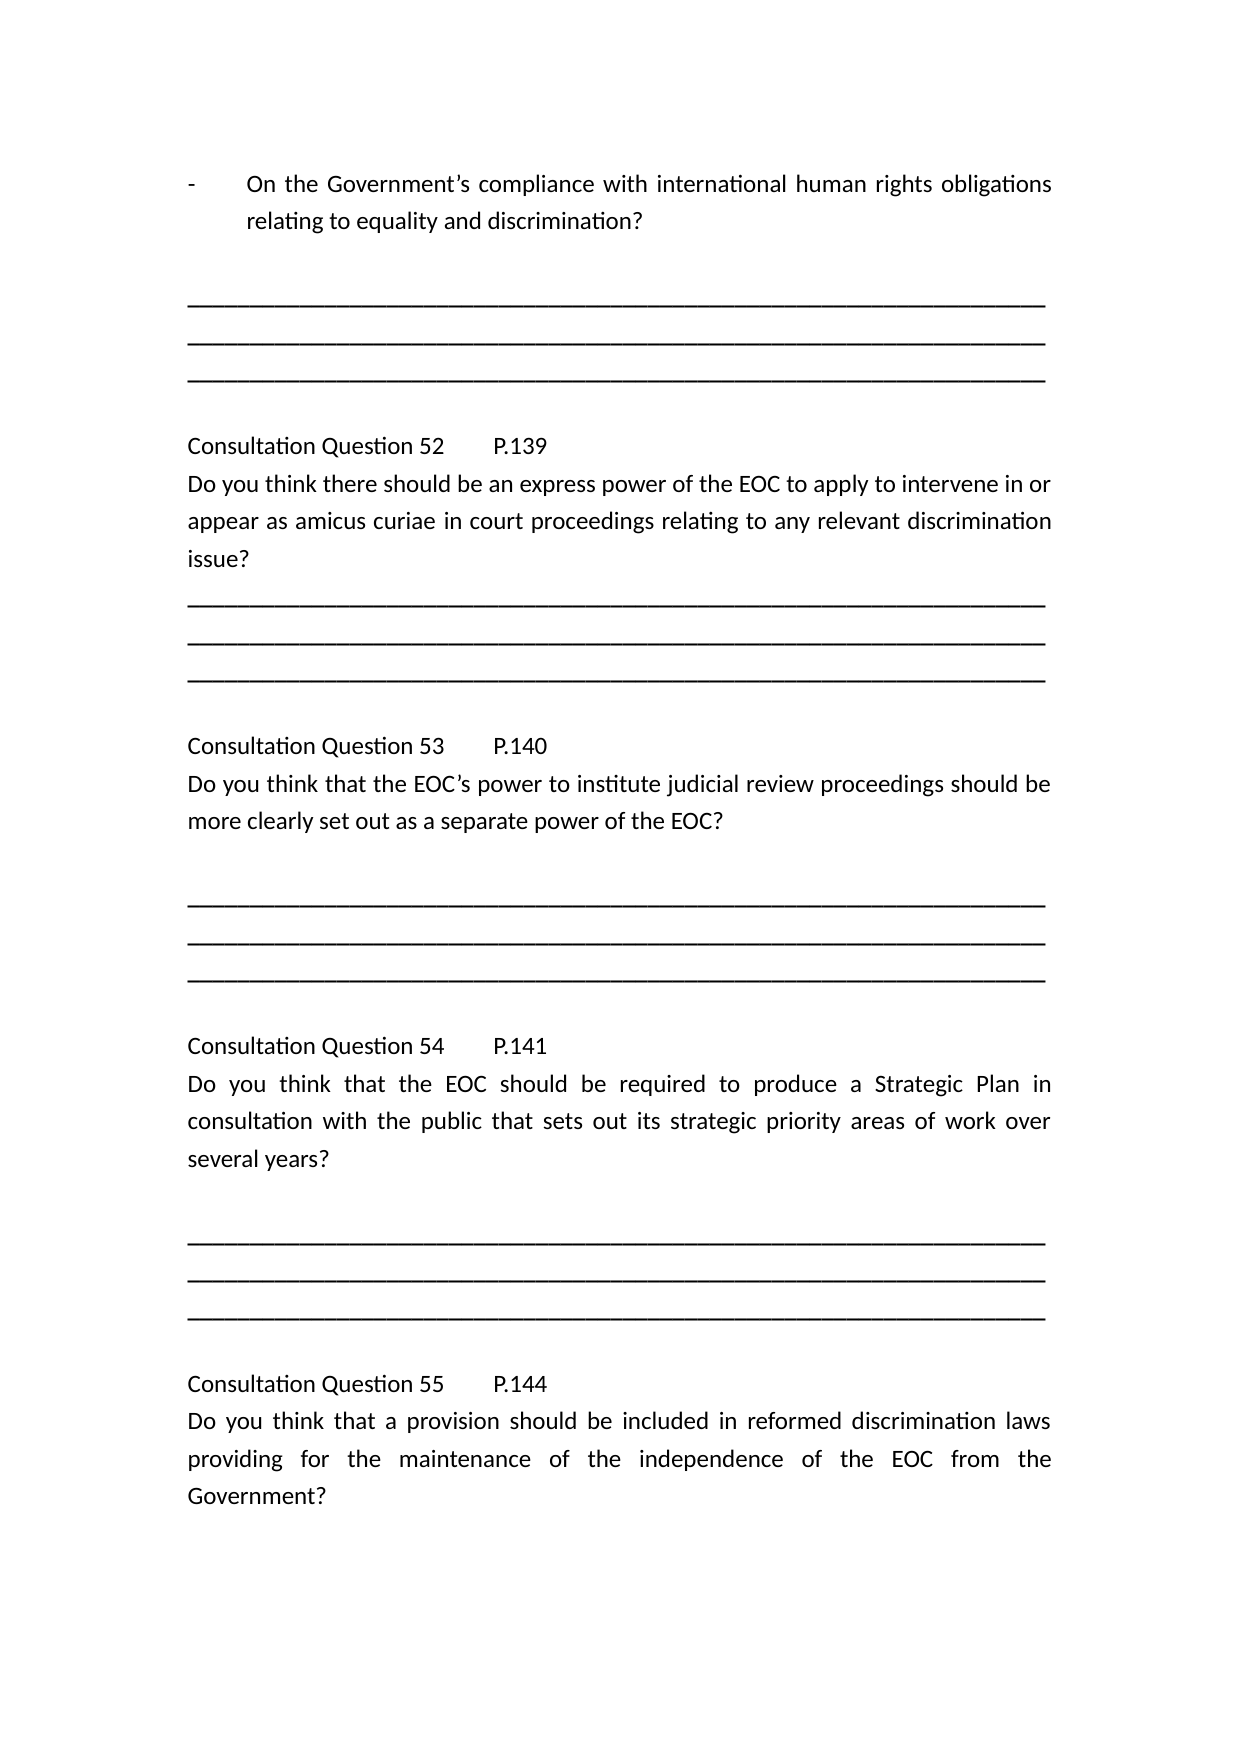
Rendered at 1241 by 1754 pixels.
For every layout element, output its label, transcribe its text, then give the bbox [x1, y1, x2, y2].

text Consultation Question 52 P.139 [187, 427, 1053, 464]
text Do you think there should be an express power of the EOC to apply to intervene in or appear as amicus curiae in court proceedings relating to any relevant discrimination issue? [187, 464, 1053, 577]
text Consultation Question 53 P.140 [187, 727, 1053, 764]
text Do you think that the EOC’s power to institute judicial review proceedings should be more clearly set out as a separate power of the EOC? [187, 764, 1053, 839]
list On the Government’s compliance with international human rights obligations relating to equality and discrimination? [188, 164, 1053, 239]
text Do you think that the EOC should be required to produce a Strategic Plan in consultation with the public that sets out its strategic priority areas of work over several years? [187, 1064, 1053, 1177]
text Do you think that a provision should be included in reformed discrimination laws providing for the maintenance of the independence of the EOC from the Government? [187, 1402, 1053, 1514]
text Consultation Question 55 P.144 [187, 1364, 1053, 1402]
text Consultation Question 54 P.141 [187, 1027, 1053, 1064]
